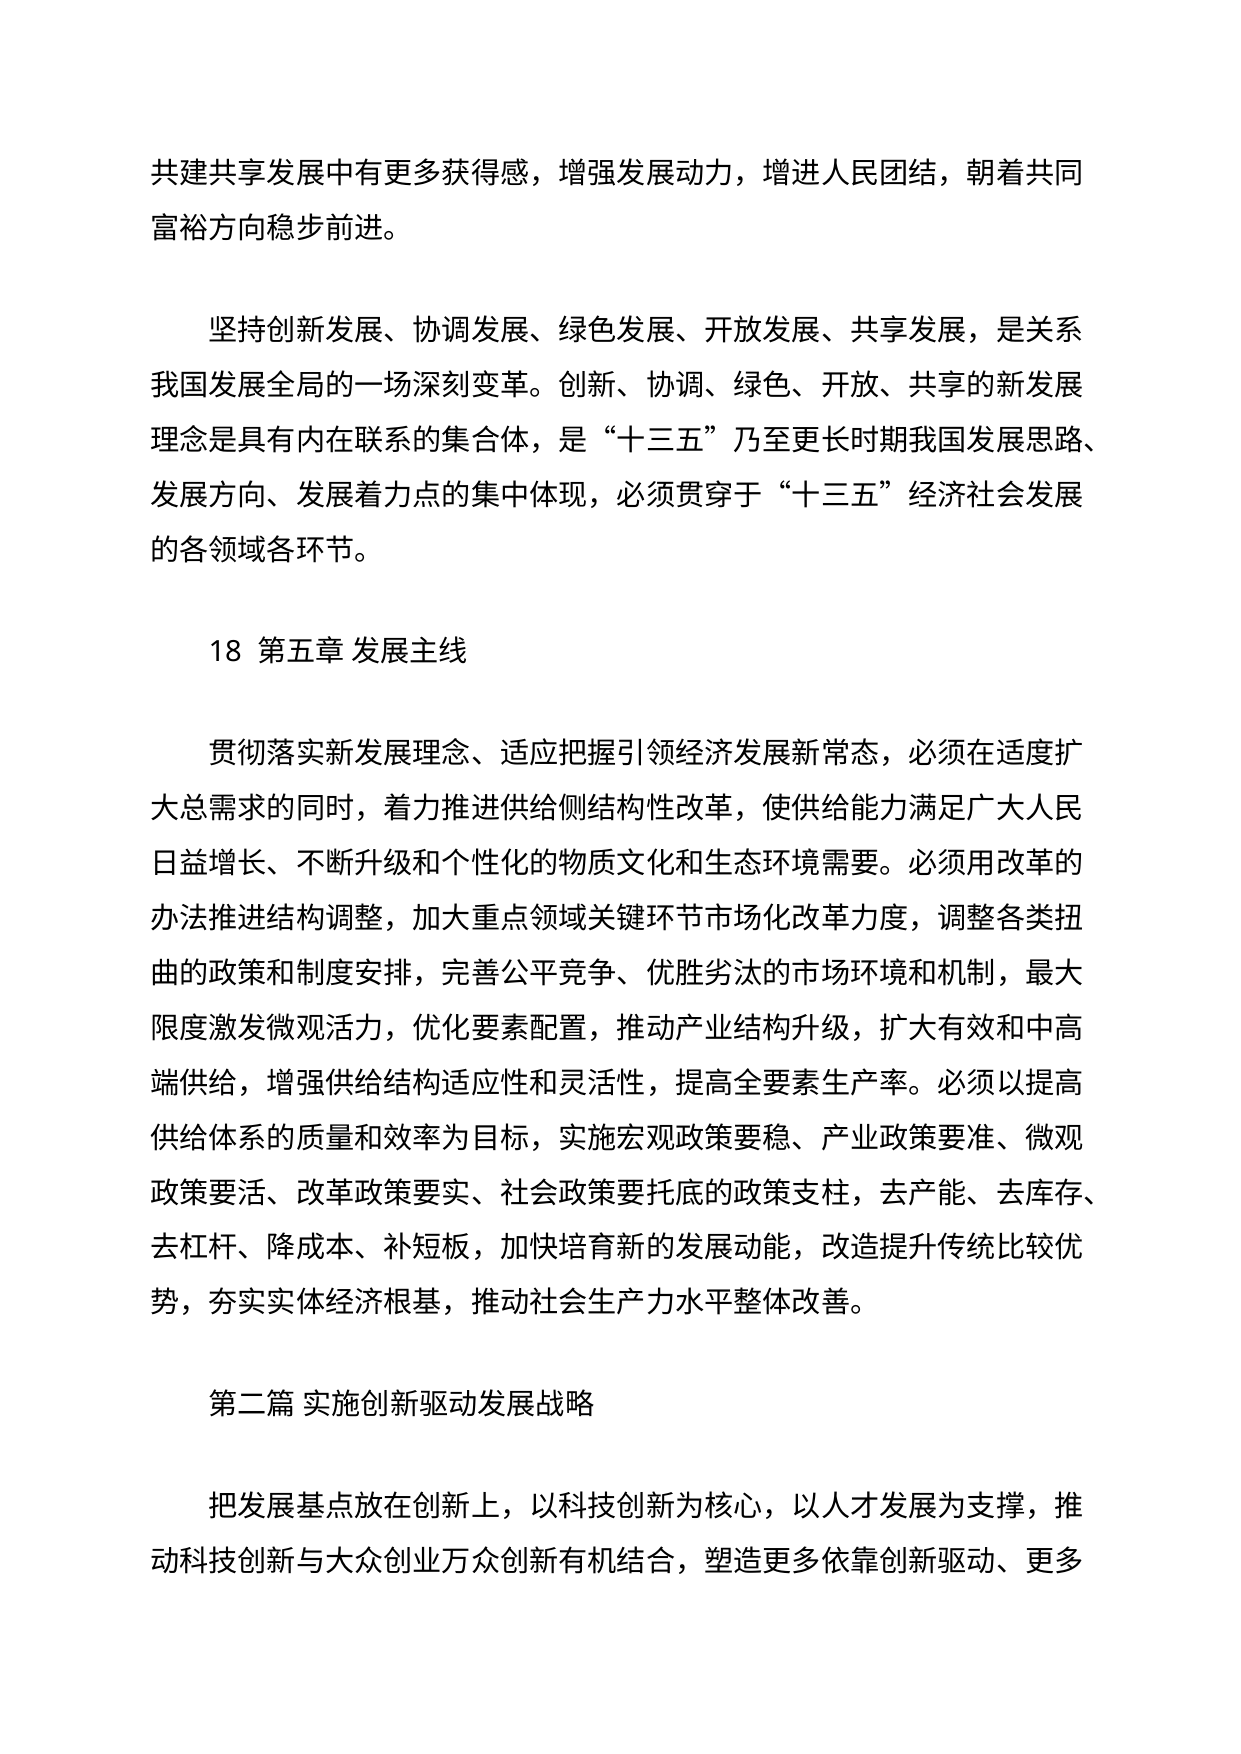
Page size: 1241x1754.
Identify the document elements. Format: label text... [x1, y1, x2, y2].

text 18 第五章 发展主线 [150, 628, 1090, 670]
text 坚持创新发展、协调发展、绿色发展、开放发展、共享发展，是关系我国发展全局的一场深刻变革。创新、协调、绿色、开放、共享的新发展理念是具有内在联系的集合体，是“十三五”乃至更长时期我国发展思路、发展方向、发展着力点的集中体现，必须贯穿于“十三五”经济社会发展的各领域各环节。 [150, 307, 1090, 568]
text 贯彻落实新发展理念、适应把握引领经济发展新常态，必须在适度扩大总需求的同时，着力推进供给侧结构性改革，使供给能力满足广大人民日益增长、不断升级和个性化的物质文化和生态环境需要。必须用改革的办法推进结构调整，加大重点领域关键环节市场化改革力度，调整各类扭曲的政策和制度安排，完善公平竞争、优胜劣汰的市场环境和机制，最大限度激发微观活力，优化要素配置，推动产业结构升级，扩大有效和中高端供给，增强供给结构适应性和灵活性，提高全要素生产率。必须以提高供给体系的质量和效率为目标，实施宏观政策要稳、产业政策要准、微观政策要活、改革政策要实、社会政策要托底的政策支柱，去产能、去库存、去杠杆、降成本、补短板，加快培育新的发展动能，改造提升传统比较优势，夯实实体经济根基，推动社会生产力水平整体改善。 [150, 730, 1090, 1321]
text 第二篇 实施创新驱动发展战略 [150, 1381, 1090, 1423]
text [150, 150, 1090, 247]
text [150, 1482, 1090, 1580]
